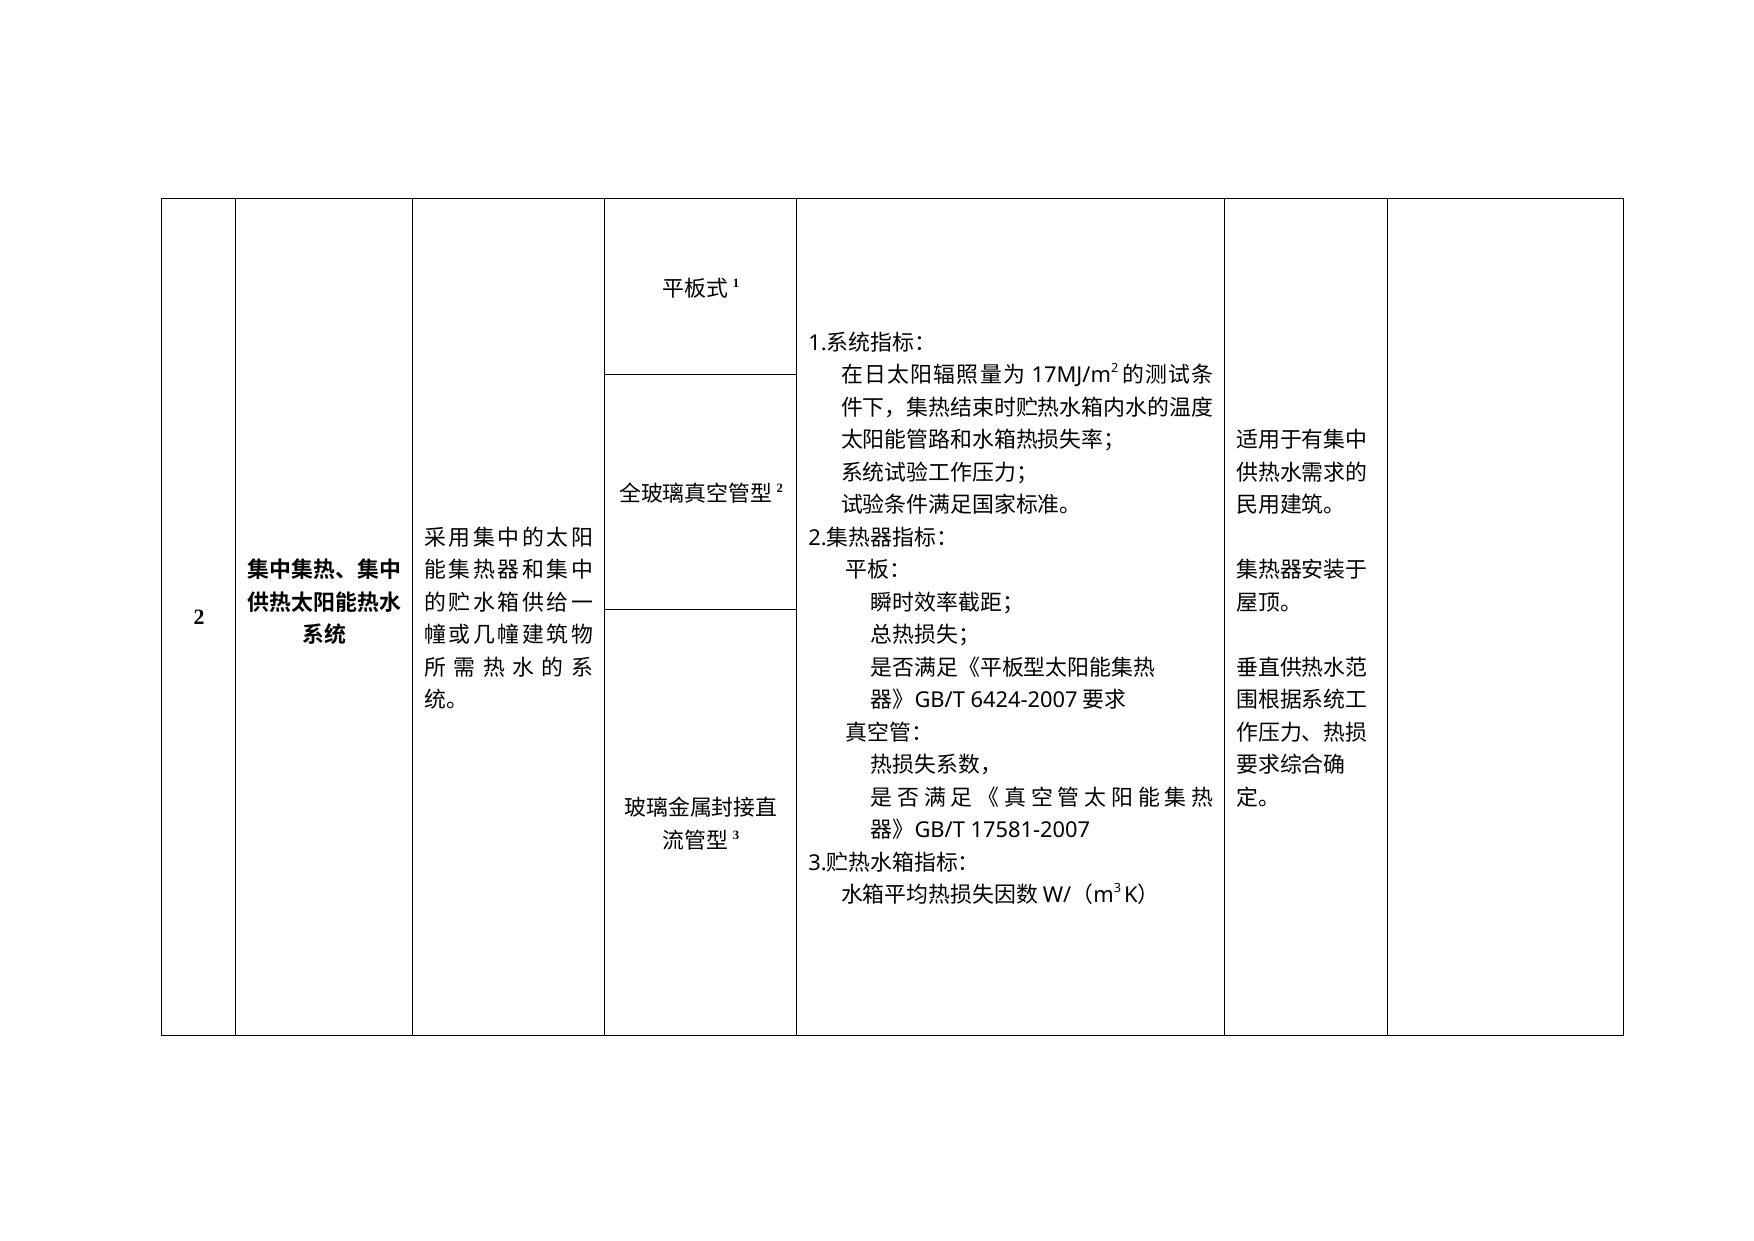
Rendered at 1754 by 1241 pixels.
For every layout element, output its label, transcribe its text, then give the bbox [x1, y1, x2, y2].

table_cell 平板式1 [605, 199, 796, 374]
table_cell 全玻璃真空管型2 [605, 375, 796, 609]
table_cell 2 [162, 199, 235, 1035]
table_cell 采用集中的太阳能集热器和集中的贮水箱供给一幢或几幢建筑物所需热水的系统。 [413, 199, 604, 1035]
table_cell 适用于有集中供热水需求的民用建筑。 集热器安装于屋顶。 垂直供热水范围根据系统工作压力、热损要求综合确定。 [1225, 199, 1387, 1035]
table_cell [1388, 199, 1623, 1035]
table_cell 玻璃金属封接直流管型3 [605, 610, 796, 1035]
table_cell 集中集热、集中供热太阳能热水系统 [236, 199, 412, 1035]
table_cell 1.系统指标： 在日太阳辐照量为17MJ/m2的测试条件下，集热结束时贮热水箱内水的温度 太阳能管路和水箱热损失率； 系统试验工作压力； 试验条件满足国家标准。 2.集热器指标： 平板： 瞬时效率截距； 总热损失； 是否满足《平板型太阳能集热 器》GB/T 6424-2007要求 真空管： 热损失系数， 是否满足《真空管太阳能集热器》GB/T 17581-2007 3.贮热水箱指标： 水箱平均热损失因数 W/（m3 K） [797, 199, 1224, 1035]
